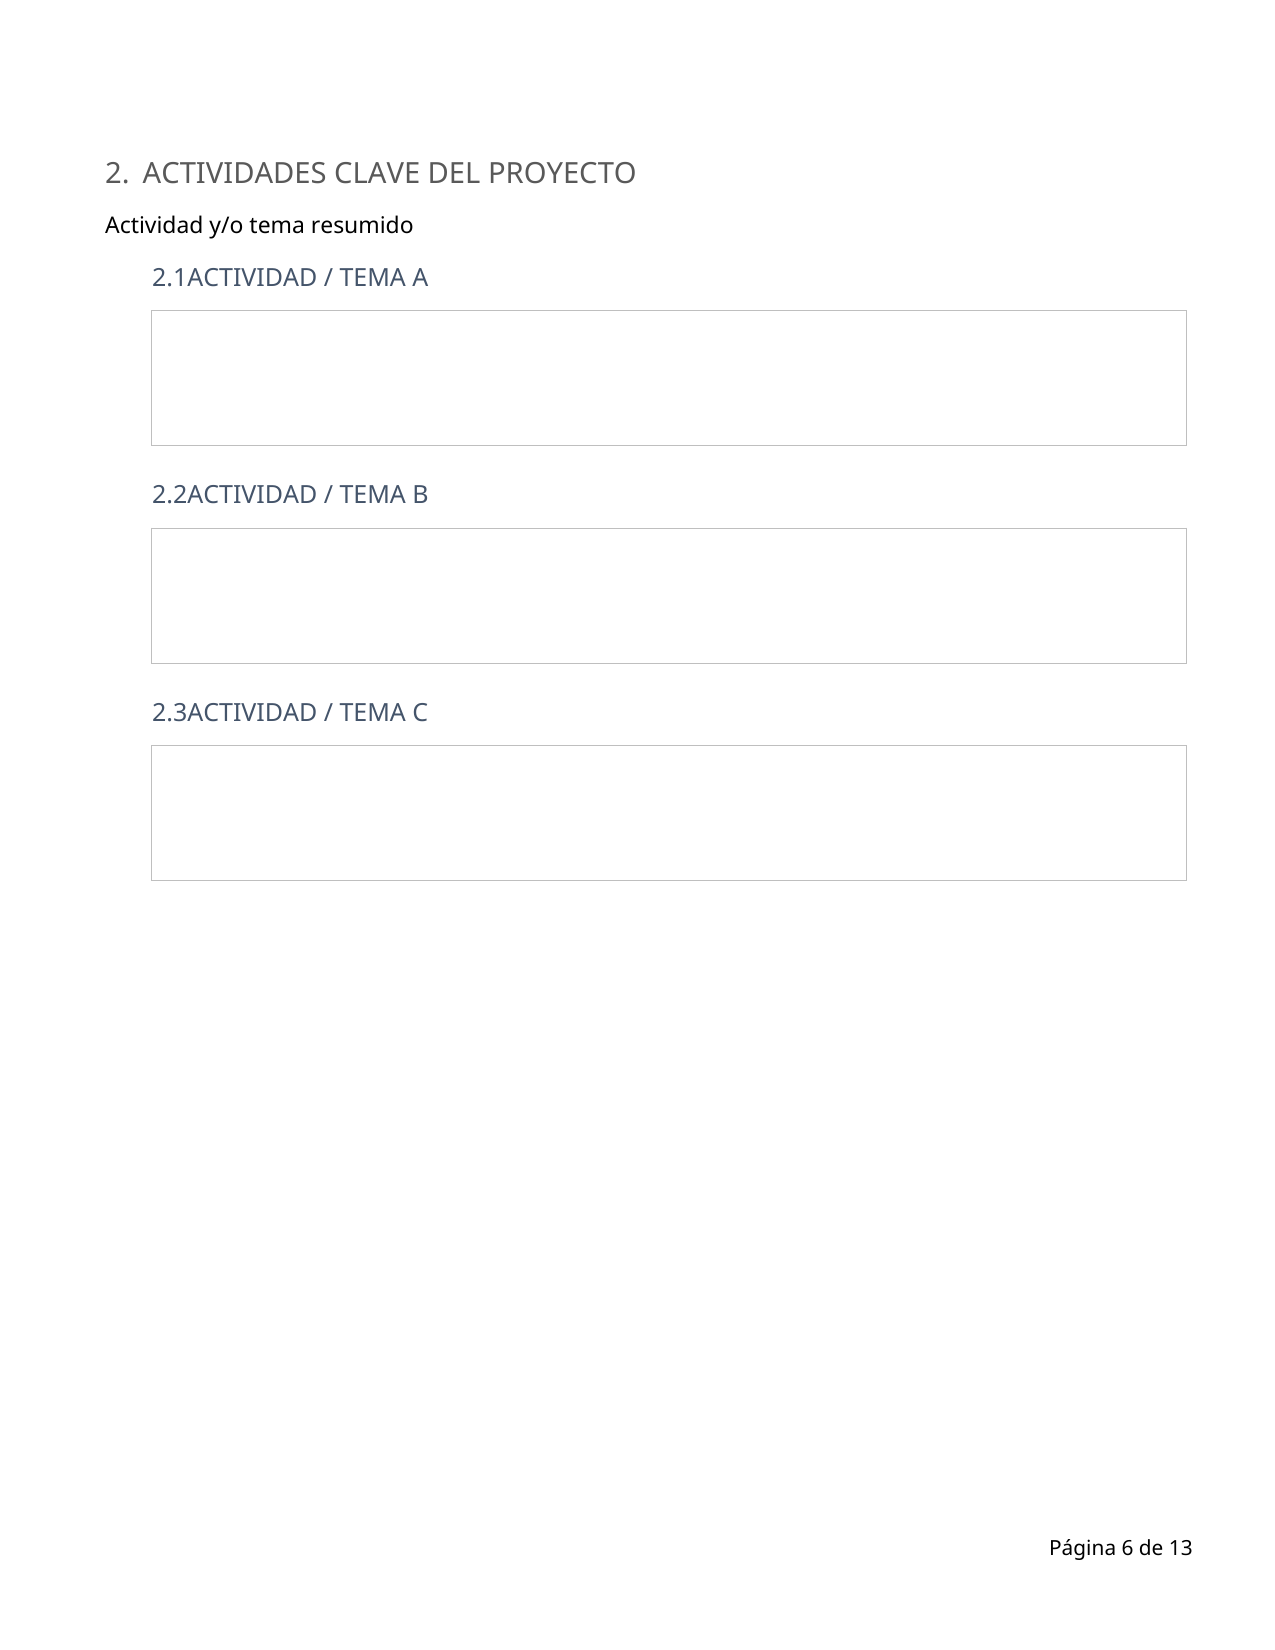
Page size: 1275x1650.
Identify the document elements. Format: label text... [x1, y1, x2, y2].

subtitle 2.2ACTIVIDAD / TEMA B [152, 477, 1200, 511]
table_header [152, 311, 1186, 445]
table_header [152, 746, 1186, 880]
subtitle ACTIVIDADES CLAVE DEL PROYECTO [105, 152, 1275, 192]
subtitle 2.3ACTIVIDAD / TEMA C [152, 694, 1200, 728]
table_header [152, 529, 1186, 663]
text Actividad y/o tema resumido [105, 209, 1200, 240]
subtitle 2.1ACTIVIDAD / TEMA A [152, 259, 1200, 293]
